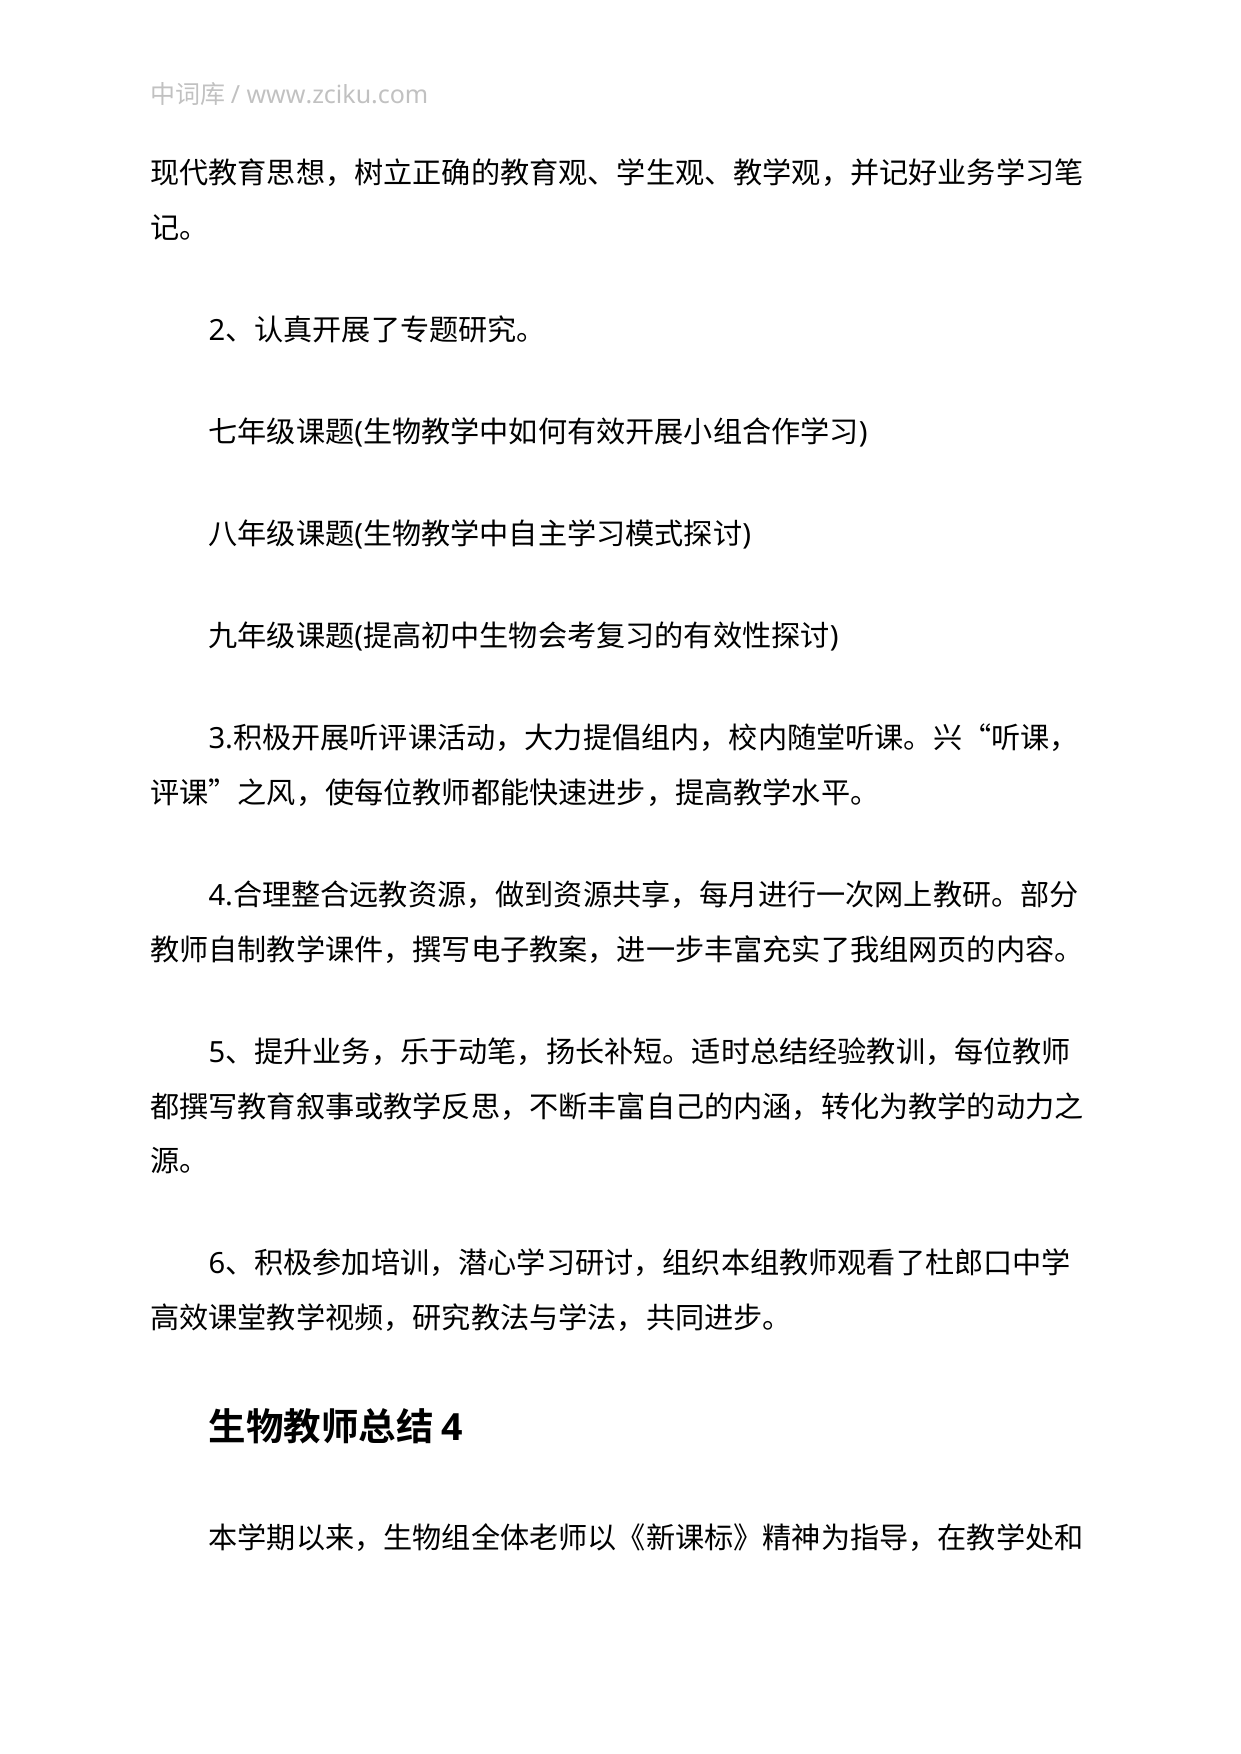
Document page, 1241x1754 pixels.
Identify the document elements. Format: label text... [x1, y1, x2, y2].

text 5、提升业务，乐于动笔，扬长补短。适时总结经验教训，每位教师都撰写教育叙事或教学反思，不断丰富自己的内涵，转化为教学的动力之源。 [150, 1028, 1090, 1180]
text 6、积极参加培训，潜心学习研讨，组织本组教师观看了杜郎口中学高效课堂教学视频，研究教法与学法，共同进步。 [150, 1240, 1090, 1337]
text 生物教师总结4 [150, 1397, 1090, 1451]
text 七年级课题(生物教学中如何有效开展小组合作学习) [150, 409, 1090, 451]
text 2、认真开展了专题研究。 [150, 307, 1090, 349]
text 九年级课题(提高初中生物会考复习的有效性探讨) [150, 613, 1090, 655]
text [150, 1514, 1090, 1556]
text 4.合理整合远教资源，做到资源共享，每月进行一次网上教研。部分教师自制教学课件，撰写电子教案，进一步丰富充实了我组网页的内容。 [150, 871, 1090, 969]
text 八年级课题(生物教学中自主学习模式探讨) [150, 511, 1090, 553]
text 3.积极开展听评课活动，大力提倡组内，校内随堂听课。兴“听课，评课”之风，使每位教师都能快速进步，提高教学水平。 [150, 714, 1090, 812]
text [150, 150, 1090, 247]
